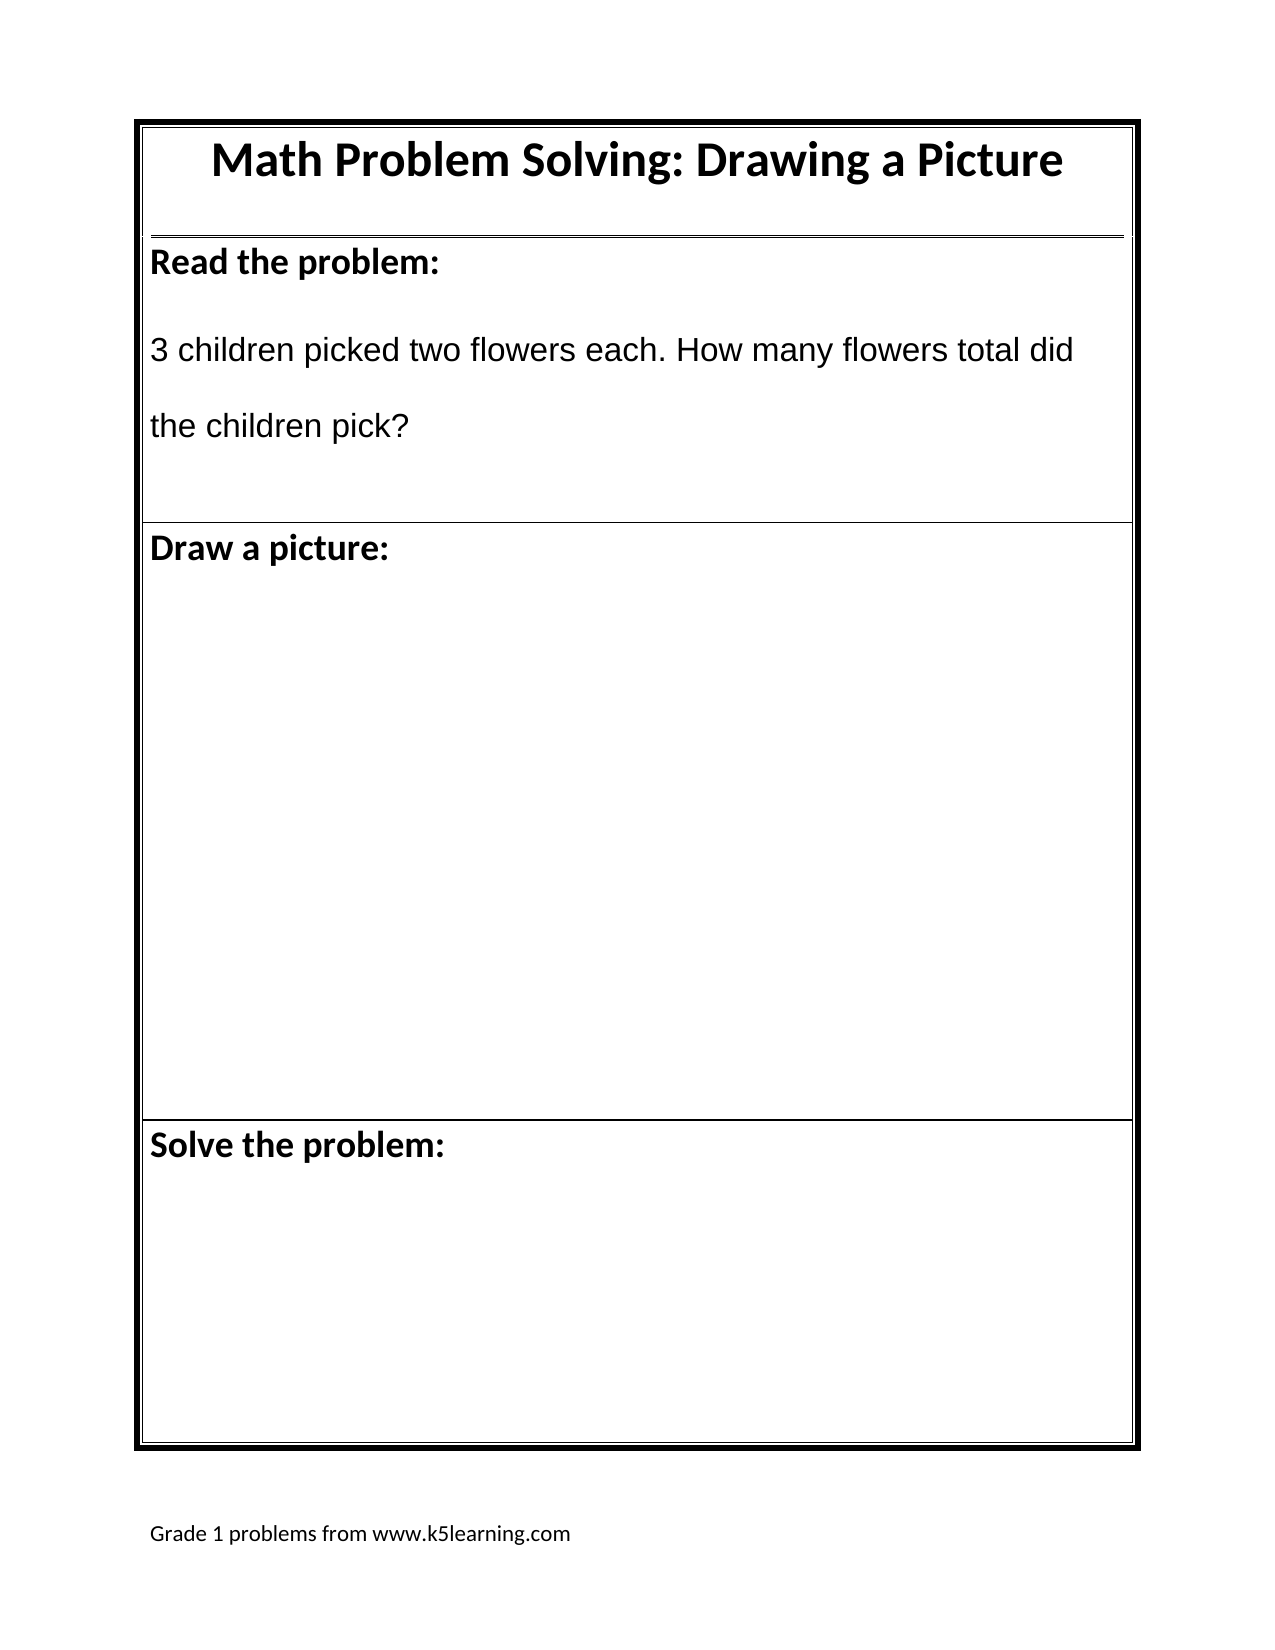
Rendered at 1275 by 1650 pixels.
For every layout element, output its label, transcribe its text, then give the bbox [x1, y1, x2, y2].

table_cell Draw a picture: [143, 523, 1132, 1119]
table_cell Read the problem: 3 children picked two flowers each. How many flowers total did the children pick? [140, 235, 1135, 522]
table_cell Solve the problem: [143, 1121, 1132, 1442]
table_header Math Problem Solving: Drawing a Picture [143, 128, 1132, 235]
